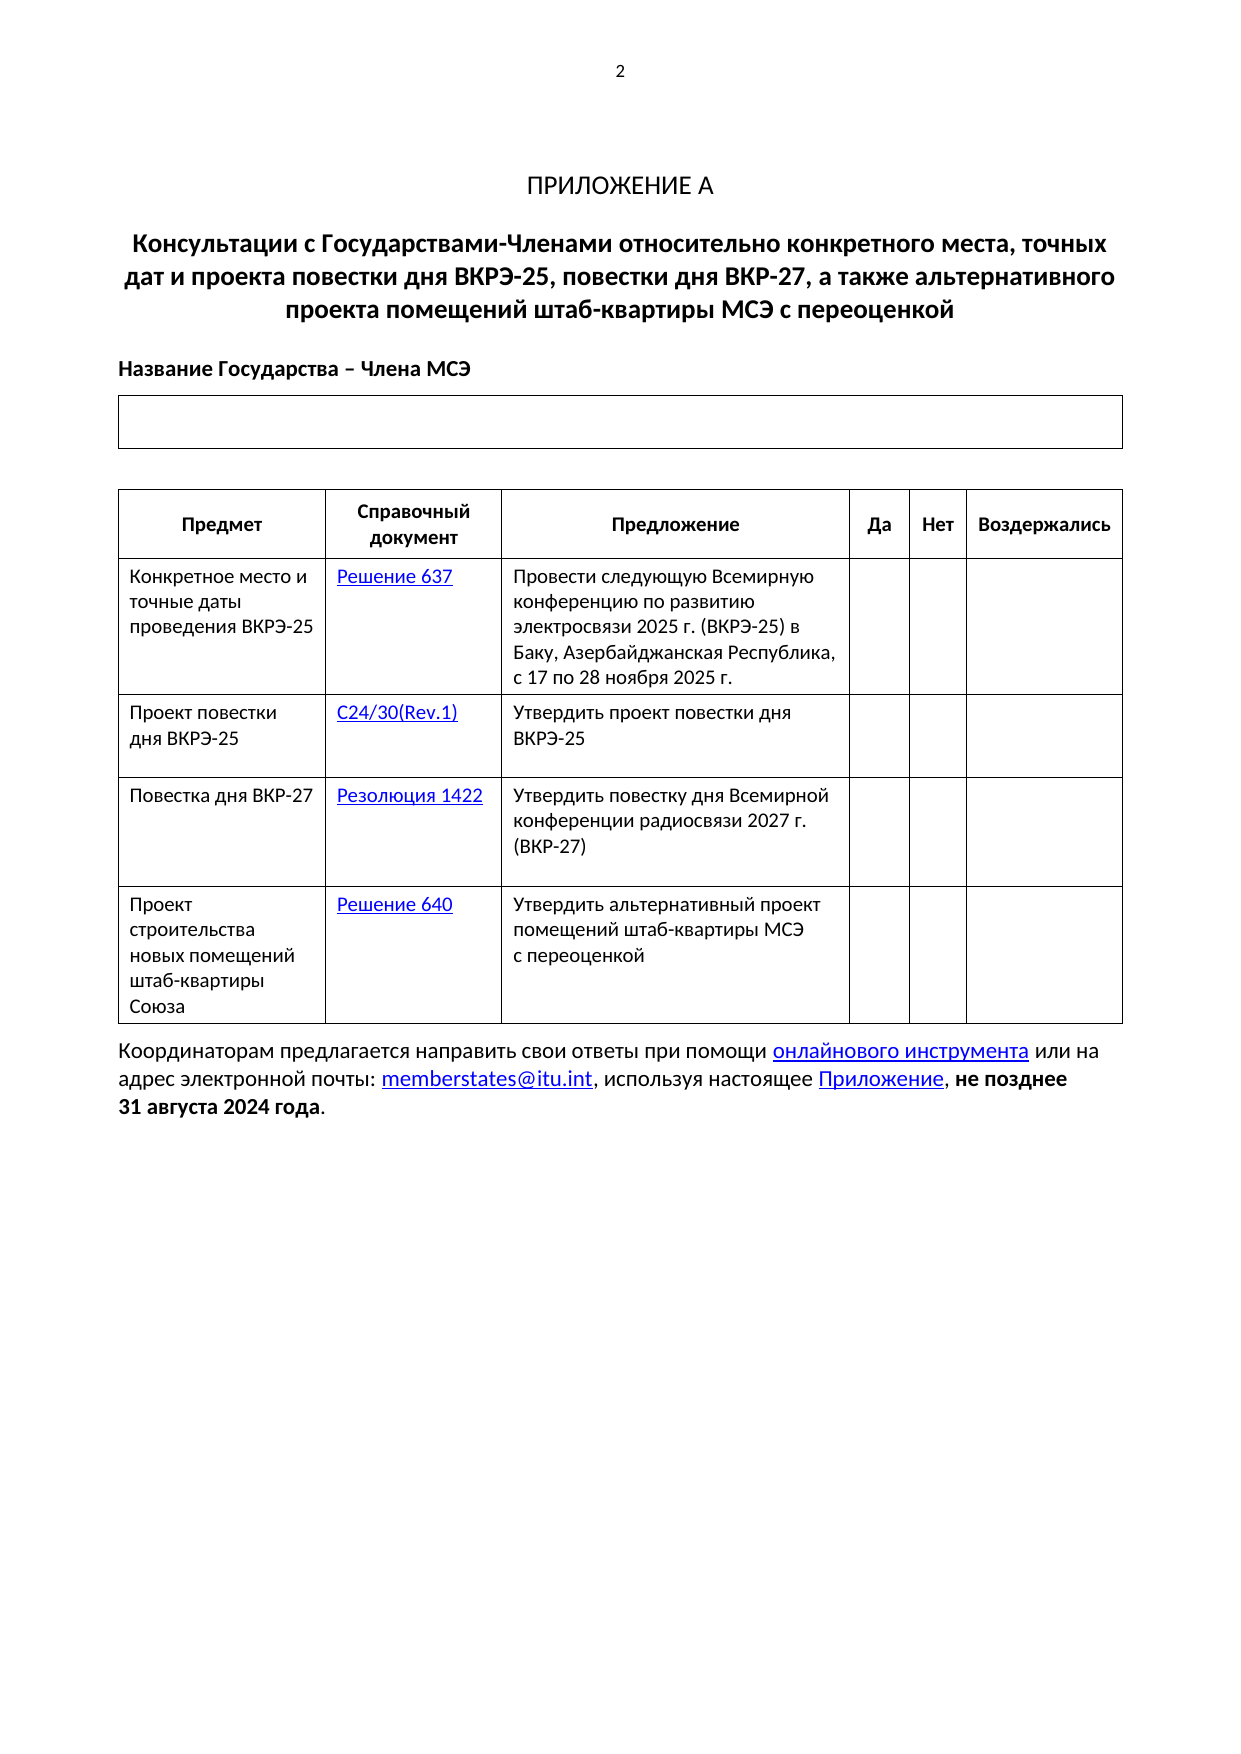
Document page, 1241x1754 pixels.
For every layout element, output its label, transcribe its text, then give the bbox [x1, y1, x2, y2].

table_cell [967, 778, 1122, 886]
table_header Да [850, 490, 909, 558]
title Консультации с Государствами-Членами относительно конкретного места, точных дат и проекта повестки дня ВКРЭ-25, повестки дня ВКР-27, а также альтернативного проекта помещений штаб-квартиры МСЭ с переоценкой [118, 226, 1122, 325]
table_cell [910, 559, 966, 694]
table_header Предмет [119, 490, 325, 558]
table_cell Решение 637 [326, 559, 501, 694]
table_cell [850, 778, 909, 886]
table_cell Утвердить альтернативный проект помещений штаб-квартиры МСЭ с переоценкой [502, 887, 849, 1022]
table_cell Проект строительства новых помещений штаб-квартиры Союза [119, 887, 325, 1022]
table_cell [967, 887, 1122, 1022]
table_cell Утвердить проект повестки дня ВКРЭ-25 [502, 695, 849, 777]
table_cell [850, 887, 909, 1022]
text Приложение A [118, 168, 1122, 201]
table_cell [967, 695, 1122, 777]
table_cell [967, 559, 1122, 694]
table_cell [850, 695, 909, 777]
table_cell Проект повестки дня ВКРЭ-25 [119, 695, 325, 777]
table_cell Повестка дня ВКР-27 [119, 778, 325, 886]
table_cell Провести следующую Всемирную конференцию по развитию электросвязи 2025 г. (ВКРЭ-25) в Баку, Азербайджанская Республика, с 17 по 28 ноября 2025 г. [502, 559, 849, 694]
table_header [119, 396, 1122, 448]
table_header Справочный документ [326, 490, 501, 558]
table_cell Конкретное место и точные даты проведения ВКРЭ-25 [119, 559, 325, 694]
table_cell Утвердить повестку дня Всемирной конференции радиосвязи 2027 г. (ВКР-27) [502, 778, 849, 886]
text Координаторам предлагается направить свои ответы при помощи онлайнового инструмента или на адрес электронной почты: memberstates@itu.int, используя настоящее Приложение, не позднее 31 августа 2024 года. [118, 1036, 1122, 1120]
table_cell Резолюция 1422 [326, 778, 501, 886]
table_header Воздержались [967, 490, 1122, 558]
table_header Нет [910, 490, 966, 558]
table_cell [850, 559, 909, 694]
subtitle Название Государства – Члена МСЭ [118, 354, 1122, 382]
table_cell Решение 640 [326, 887, 501, 1022]
table_header Предложение [502, 490, 849, 558]
table_cell [910, 695, 966, 777]
table_cell [910, 887, 966, 1022]
table_cell C24/30(Rev.1) [326, 695, 501, 777]
table_cell [910, 778, 966, 886]
